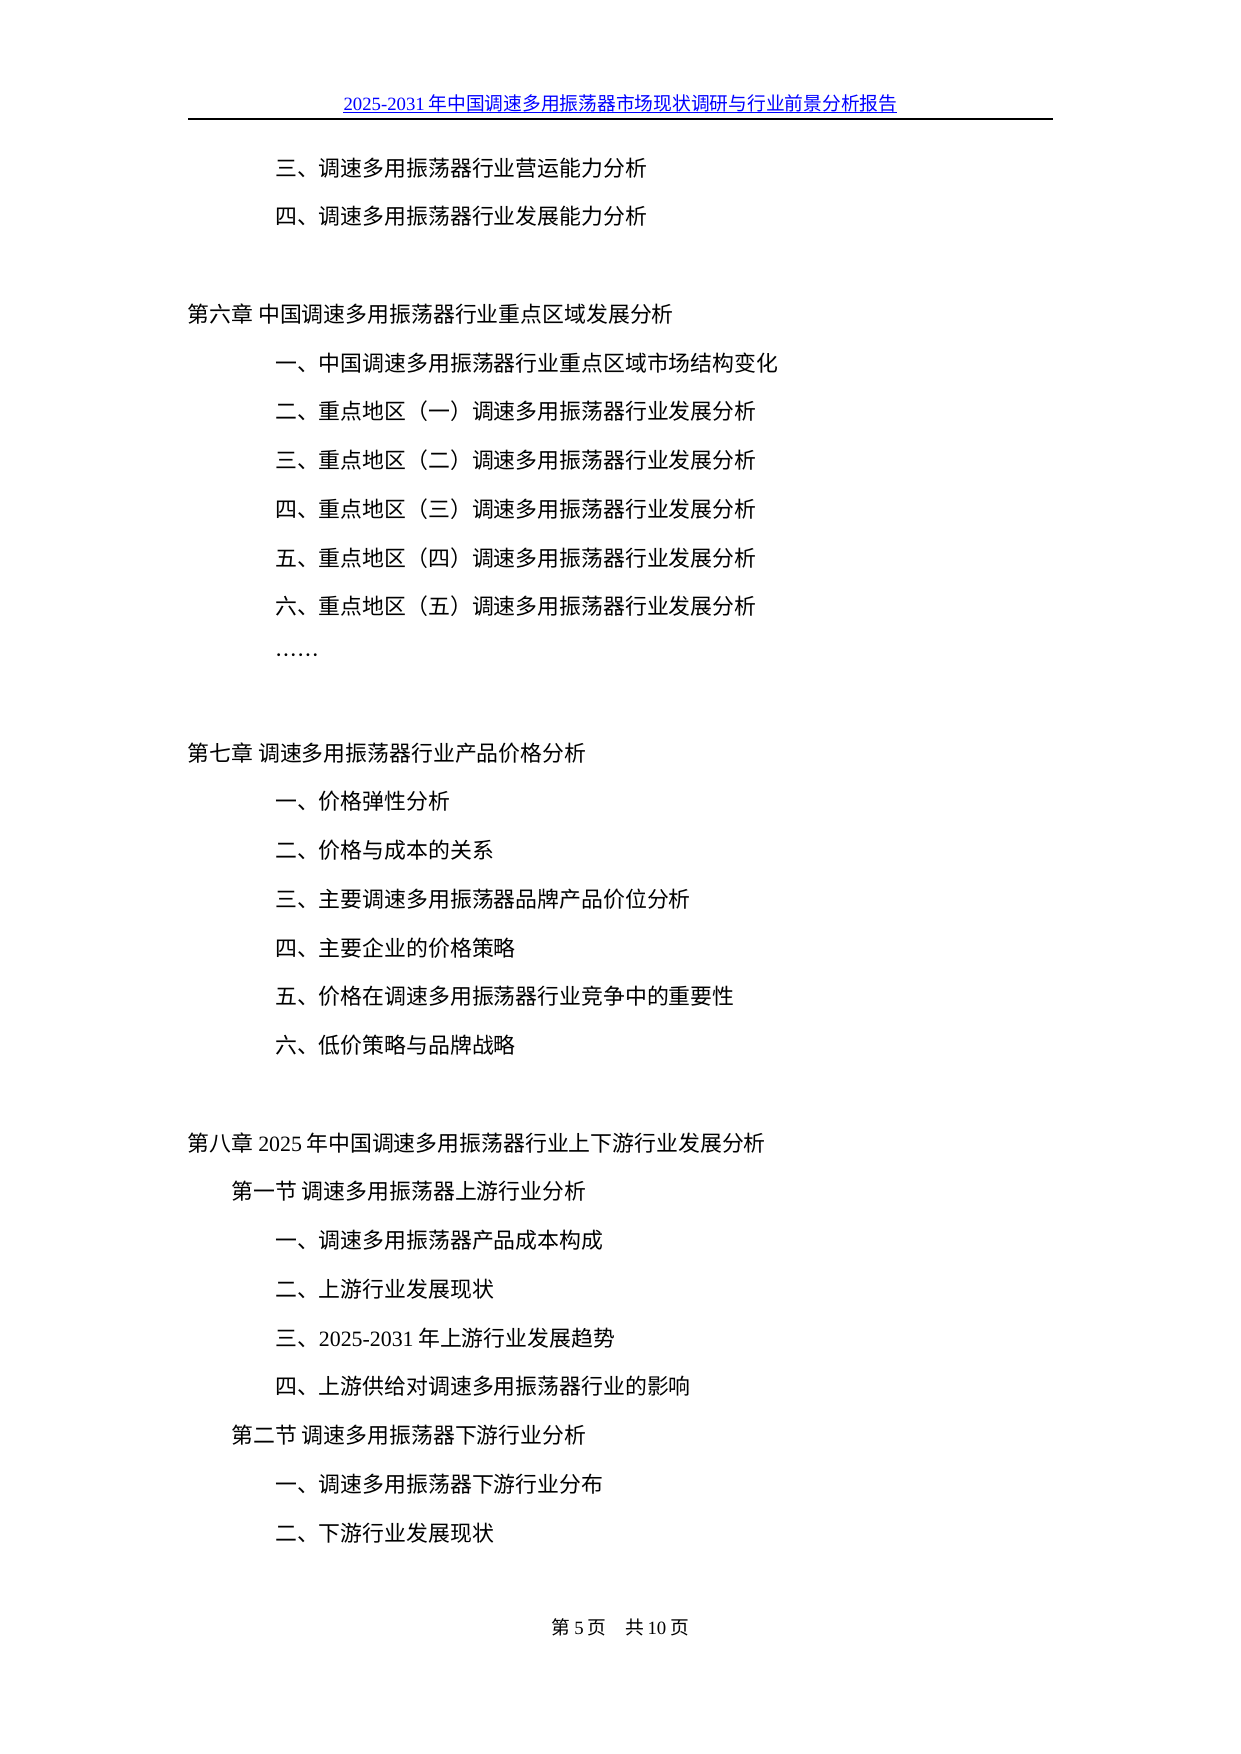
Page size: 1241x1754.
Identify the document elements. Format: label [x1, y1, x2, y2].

text [187, 150, 1053, 1548]
